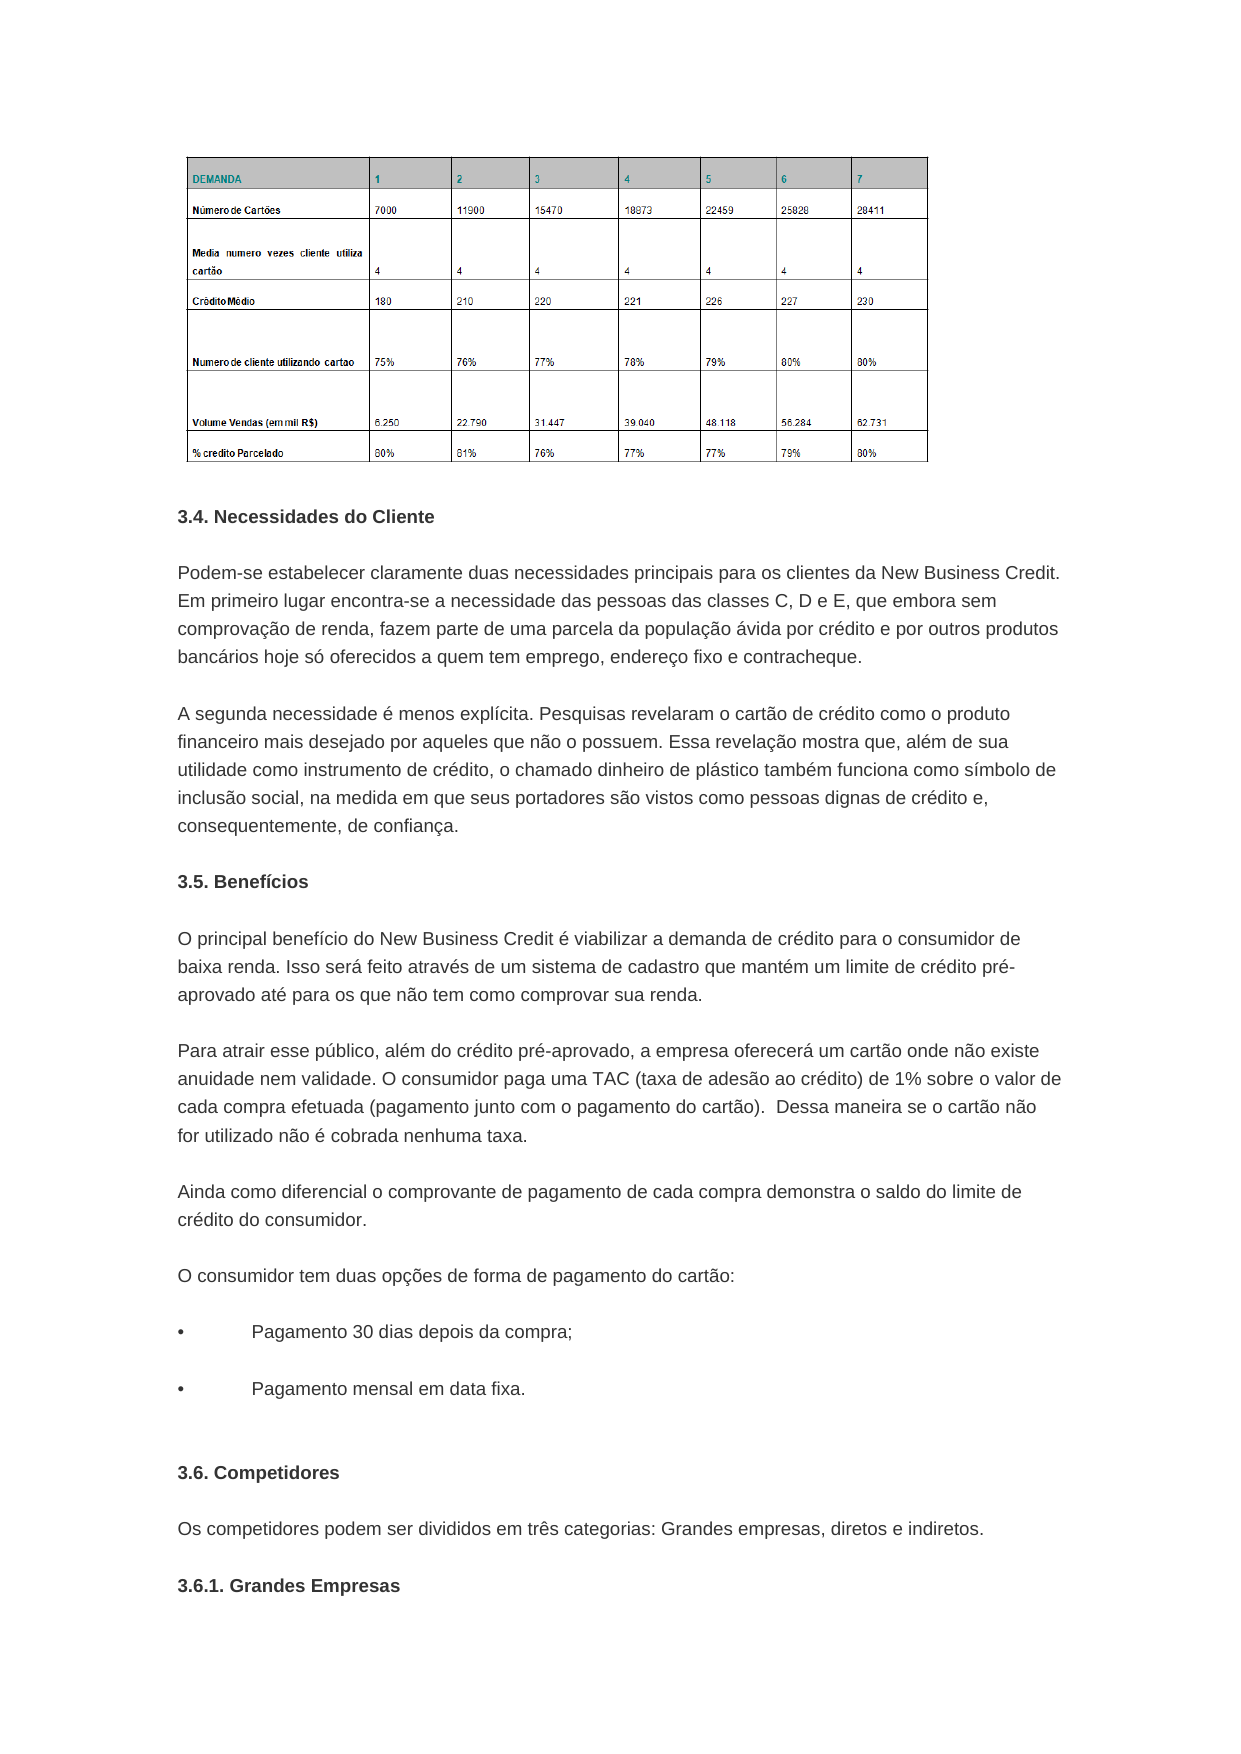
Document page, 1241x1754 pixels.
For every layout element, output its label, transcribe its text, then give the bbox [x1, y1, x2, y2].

text Podem-se estabelecer claramente duas necessidades principais para os clientes da New Business Credit. Em primeiro lugar encontra-se a necessidade das pessoas das classes C, D e E, que embora sem comprovação de renda, fazem parte de uma parcela da população ávida por crédito e por outros produtos bancários hoje só oferecidos a quem tem emprego, endereço fixo e contracheque. [177, 555, 1063, 668]
text Para atrair esse público, além do crédito pré-aprovado, a empresa oferecerá um cartão onde não existe anuidade nem validade. O consumidor paga uma TAC (taxa de adesão ao crédito) de 1% sobre o valor de cada compra efetuada (pagamento junto com o pagamento do cartão). Dessa maneira se o cartão não for utilizado não é cobrada nenhuma taxa. [177, 1033, 1063, 1146]
text O consumidor tem duas opções de forma de pagamento do cartão: [177, 1258, 1063, 1287]
text Ainda como diferencial o comprovante de pagamento de cada compra demonstra o saldo do limite de crédito do consumidor. [177, 1174, 1063, 1230]
text • Pagamento mensal em data fixa. [177, 1371, 1063, 1399]
picture [177, 147, 935, 471]
text Os competidores podem ser divididos em três categorias: Grandes empresas, diretos e indiretos. [177, 1512, 1063, 1540]
text A segunda necessidade é menos explícita. Pesquisas revelaram o cartão de crédito como o produto financeiro mais desejado por aqueles que não o possuem. Essa revelação mostra que, além de sua utilidade como instrumento de crédito, o chamado dinheiro de plástico também funciona como símbolo de inclusão social, na medida em que seus portadores são vistos como pessoas dignas de crédito e, consequentemente, de confiança. [177, 696, 1063, 837]
text 3.4. Necessidades do Cliente [177, 499, 1063, 527]
text 3.6.1. Grandes Empresas [177, 1568, 1063, 1596]
text • Pagamento 30 dias depois da compra; [177, 1315, 1063, 1343]
text 3.5. Benefícios [177, 865, 1063, 893]
text O principal benefício do New Business Credit é viabilizar a demanda de crédito para o consumidor de baixa renda. Isso será feito através de um sistema de cadastro que mantém um limite de crédito pré-aprovado até para os que não tem como comprovar sua renda. [177, 921, 1063, 1005]
text 3.6. Competidores [177, 1455, 1063, 1483]
